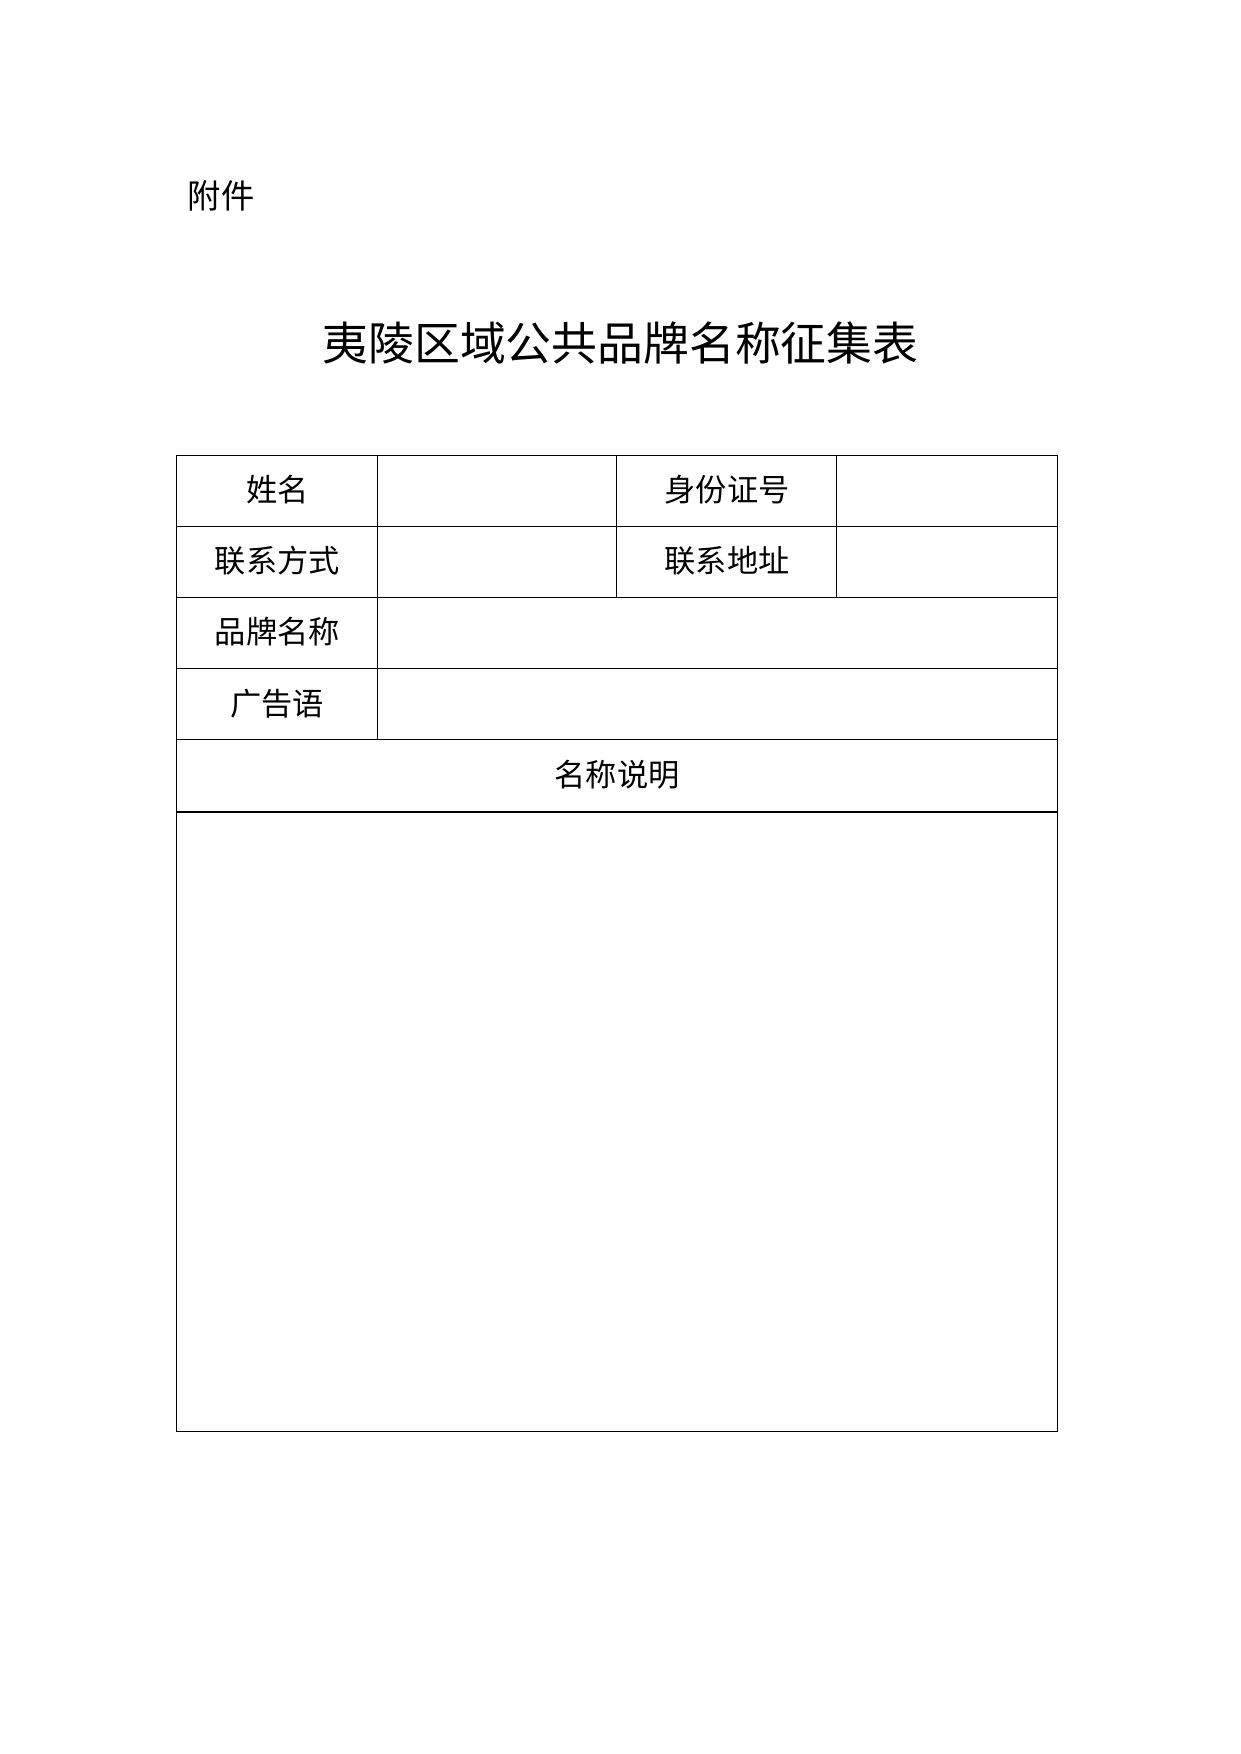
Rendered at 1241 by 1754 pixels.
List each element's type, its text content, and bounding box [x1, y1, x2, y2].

text 夷陵区域公共品牌名称征集表 [187, 292, 1053, 389]
table_cell 名称说明 [177, 740, 1057, 811]
table_cell [378, 527, 616, 597]
text 附件 [187, 162, 1053, 227]
table_cell 广告语 [177, 669, 377, 739]
table_header [378, 456, 616, 526]
table_cell 联系方式 [177, 527, 377, 597]
table_header [837, 456, 1057, 526]
table_header 姓名 [177, 456, 377, 526]
table_cell 品牌名称 [177, 598, 377, 668]
table_cell [378, 669, 1057, 739]
table_cell [378, 598, 1057, 668]
table_header 身份证号 [617, 456, 836, 526]
table_cell [837, 527, 1057, 597]
table_cell [177, 813, 1057, 1431]
table_cell 联系地址 [617, 527, 836, 597]
